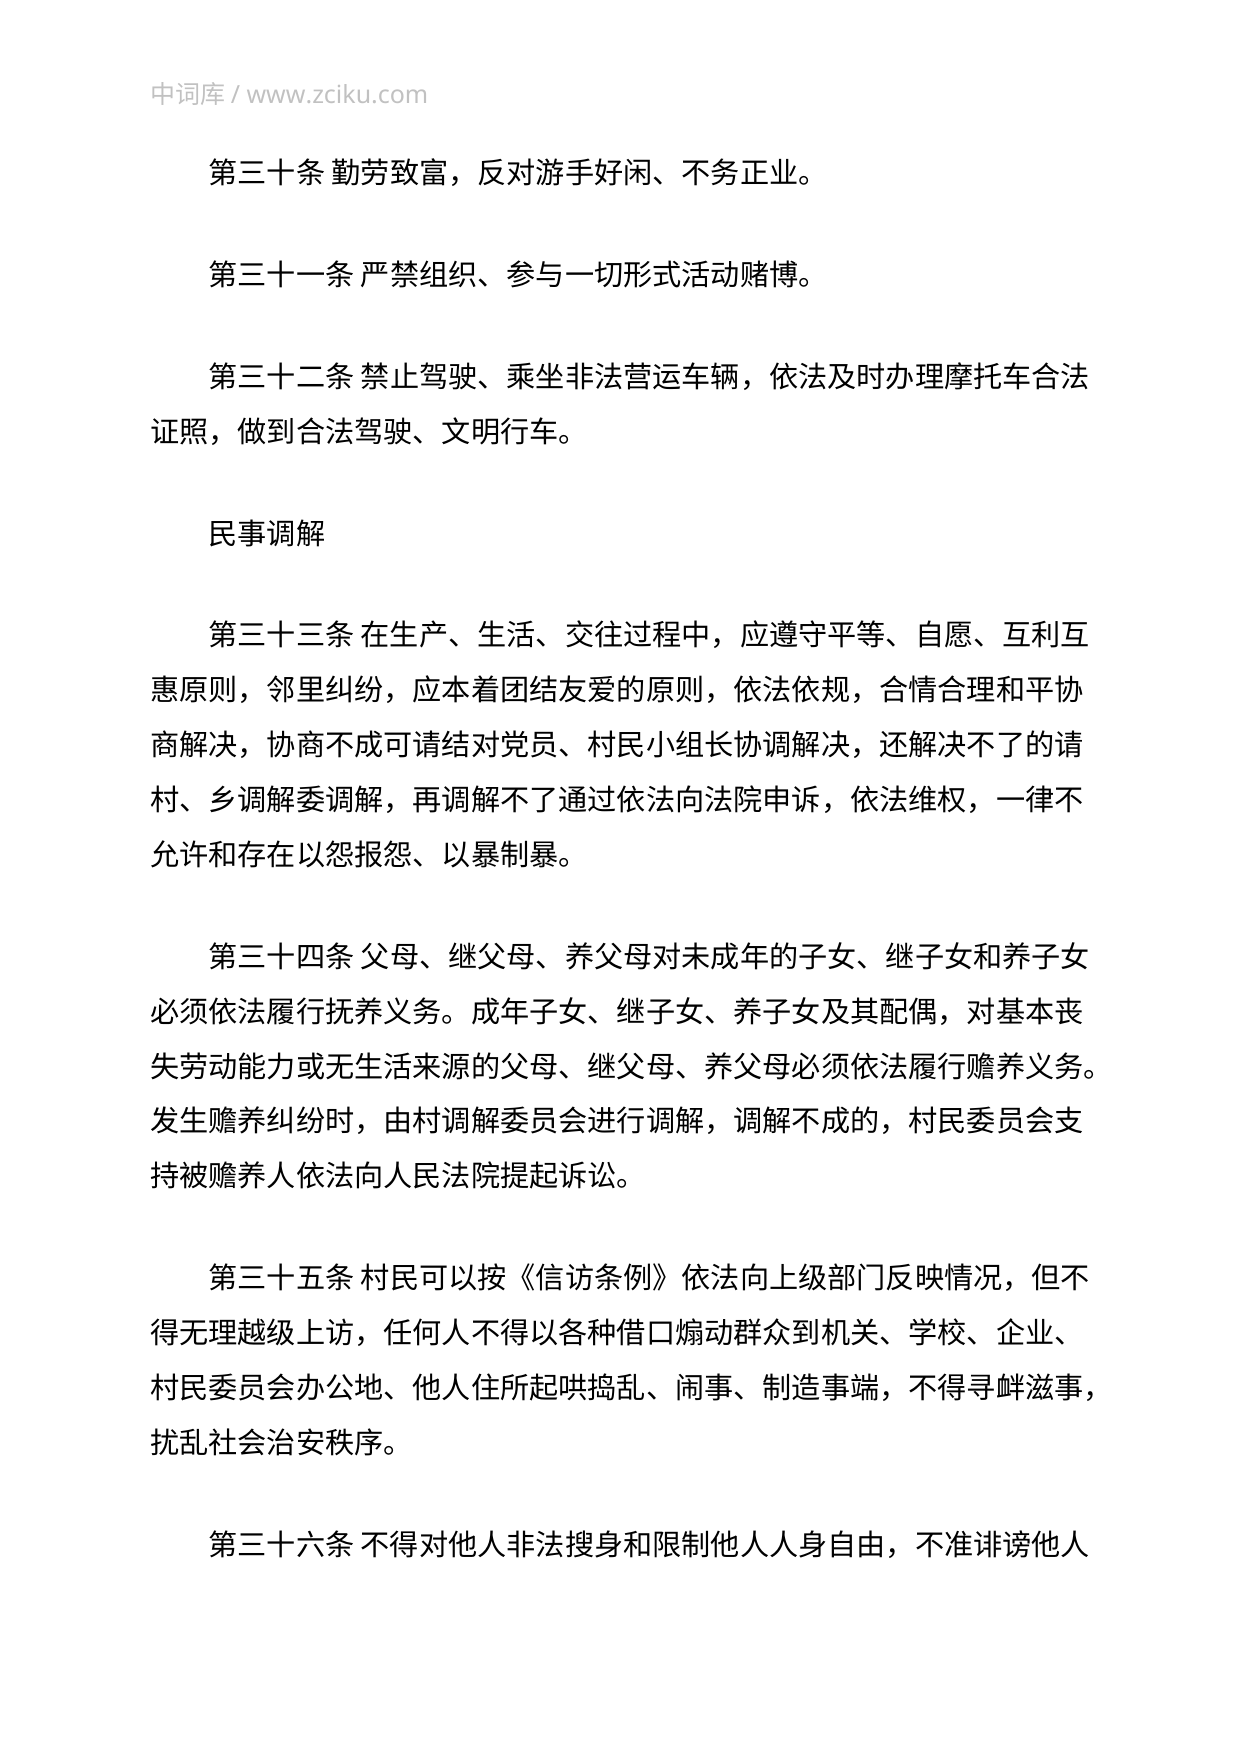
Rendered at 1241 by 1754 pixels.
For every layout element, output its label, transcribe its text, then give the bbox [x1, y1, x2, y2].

text 第三十三条 在生产、生活、交往过程中，应遵守平等、自愿、互利互惠原则，邻里纠纷，应本着团结友爱的原则，依法依规，合情合理和平协商解决，协商不成可请结对党员、村民小组长协调解决，还解决不了的请村、乡调解委调解，再调解不了通过依法向法院申诉，依法维权，一律不允许和存在以怨报怨、以暴制暴。 [150, 612, 1090, 874]
text 第三十条 勤劳致富，反对游手好闲、不务正业。 [150, 150, 1090, 192]
text 民事调解 [150, 510, 1090, 552]
text 第三十五条 村民可以按《信访条例》依法向上级部门反映情况，但不得无理越级上访，任何人不得以各种借口煽动群众到机关、学校、企业、村民委员会办公地、他人住所起哄捣乱、闹事、制造事端，不得寻衅滋事，扰乱社会治安秩序。 [150, 1255, 1090, 1462]
text 第三十一条 严禁组织、参与一切形式活动赌博。 [150, 252, 1090, 294]
text 第三十四条 父母、继父母、养父母对未成年的子女、继子女和养子女必须依法履行抚养义务。成年子女、继子女、养子女及其配偶，对基本丧失劳动能力或无生活来源的父母、继父母、养父母必须依法履行赡养义务。发生赡养纠纷时，由村调解委员会进行调解，调解不成的，村民委员会支持被赡养人依法向人民法院提起诉讼。 [150, 933, 1090, 1195]
text 第三十二条 禁止驾驶、乘坐非法营运车辆，依法及时办理摩托车合法证照，做到合法驾驶、文明行车。 [150, 353, 1090, 451]
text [150, 1521, 1090, 1563]
